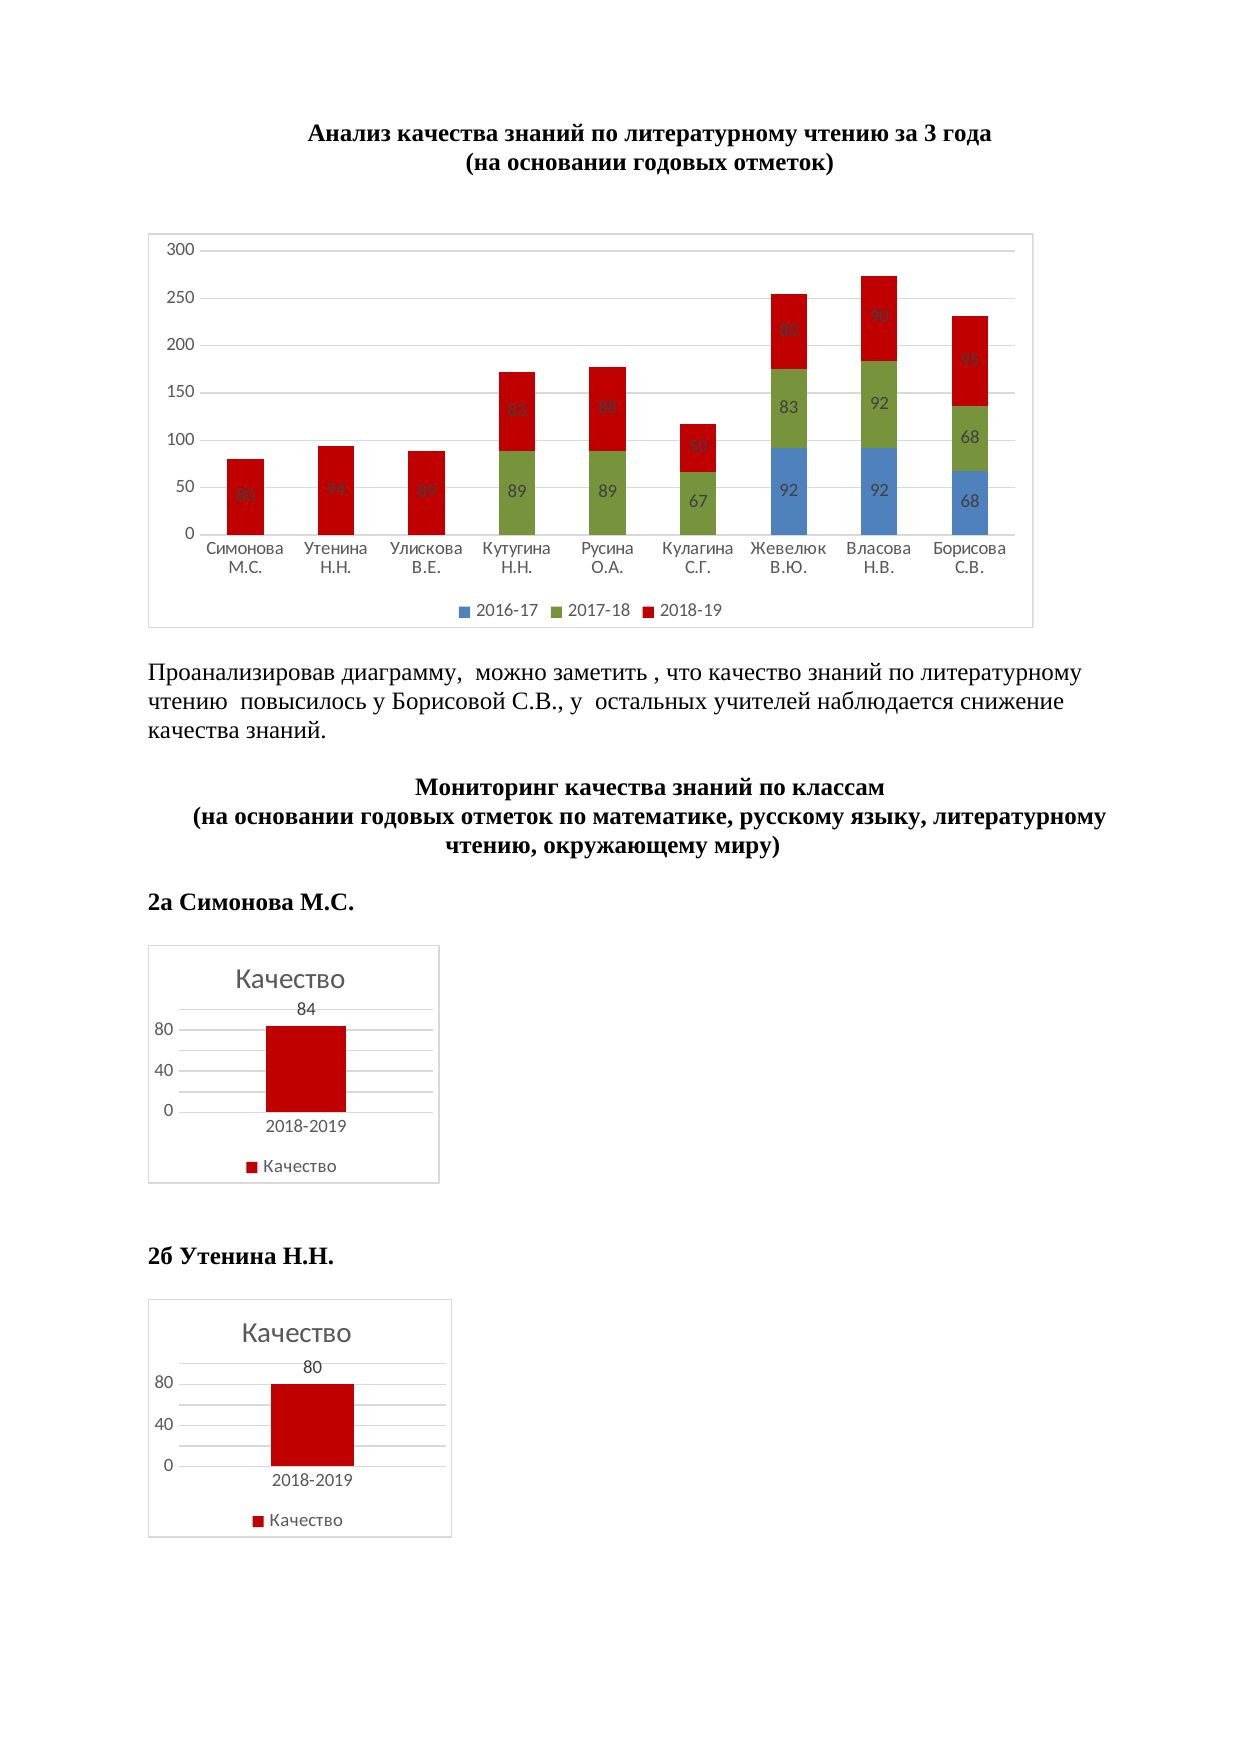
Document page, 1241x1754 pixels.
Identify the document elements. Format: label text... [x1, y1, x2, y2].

text Мониторинг качества знаний по классам [74, 772, 1152, 801]
text Анализ качества знаний по литературному чтению за 3 года [148, 118, 1152, 147]
text 2а Симонова М.С. [74, 887, 1152, 916]
text (на основании годовых отметок) [148, 147, 1152, 176]
text 2б Утенина Н.Н. [74, 1241, 1152, 1270]
text Проанализировав диаграмму, можно заметить , что качество знаний по литературному чтению повысилось у Борисовой С.В., у остальных учителей наблюдается снижение качества знаний. [148, 657, 1152, 743]
text (на основании годовых отметок по математике, русскому языку, литературному чтению, окружающему миру) [74, 801, 1152, 858]
